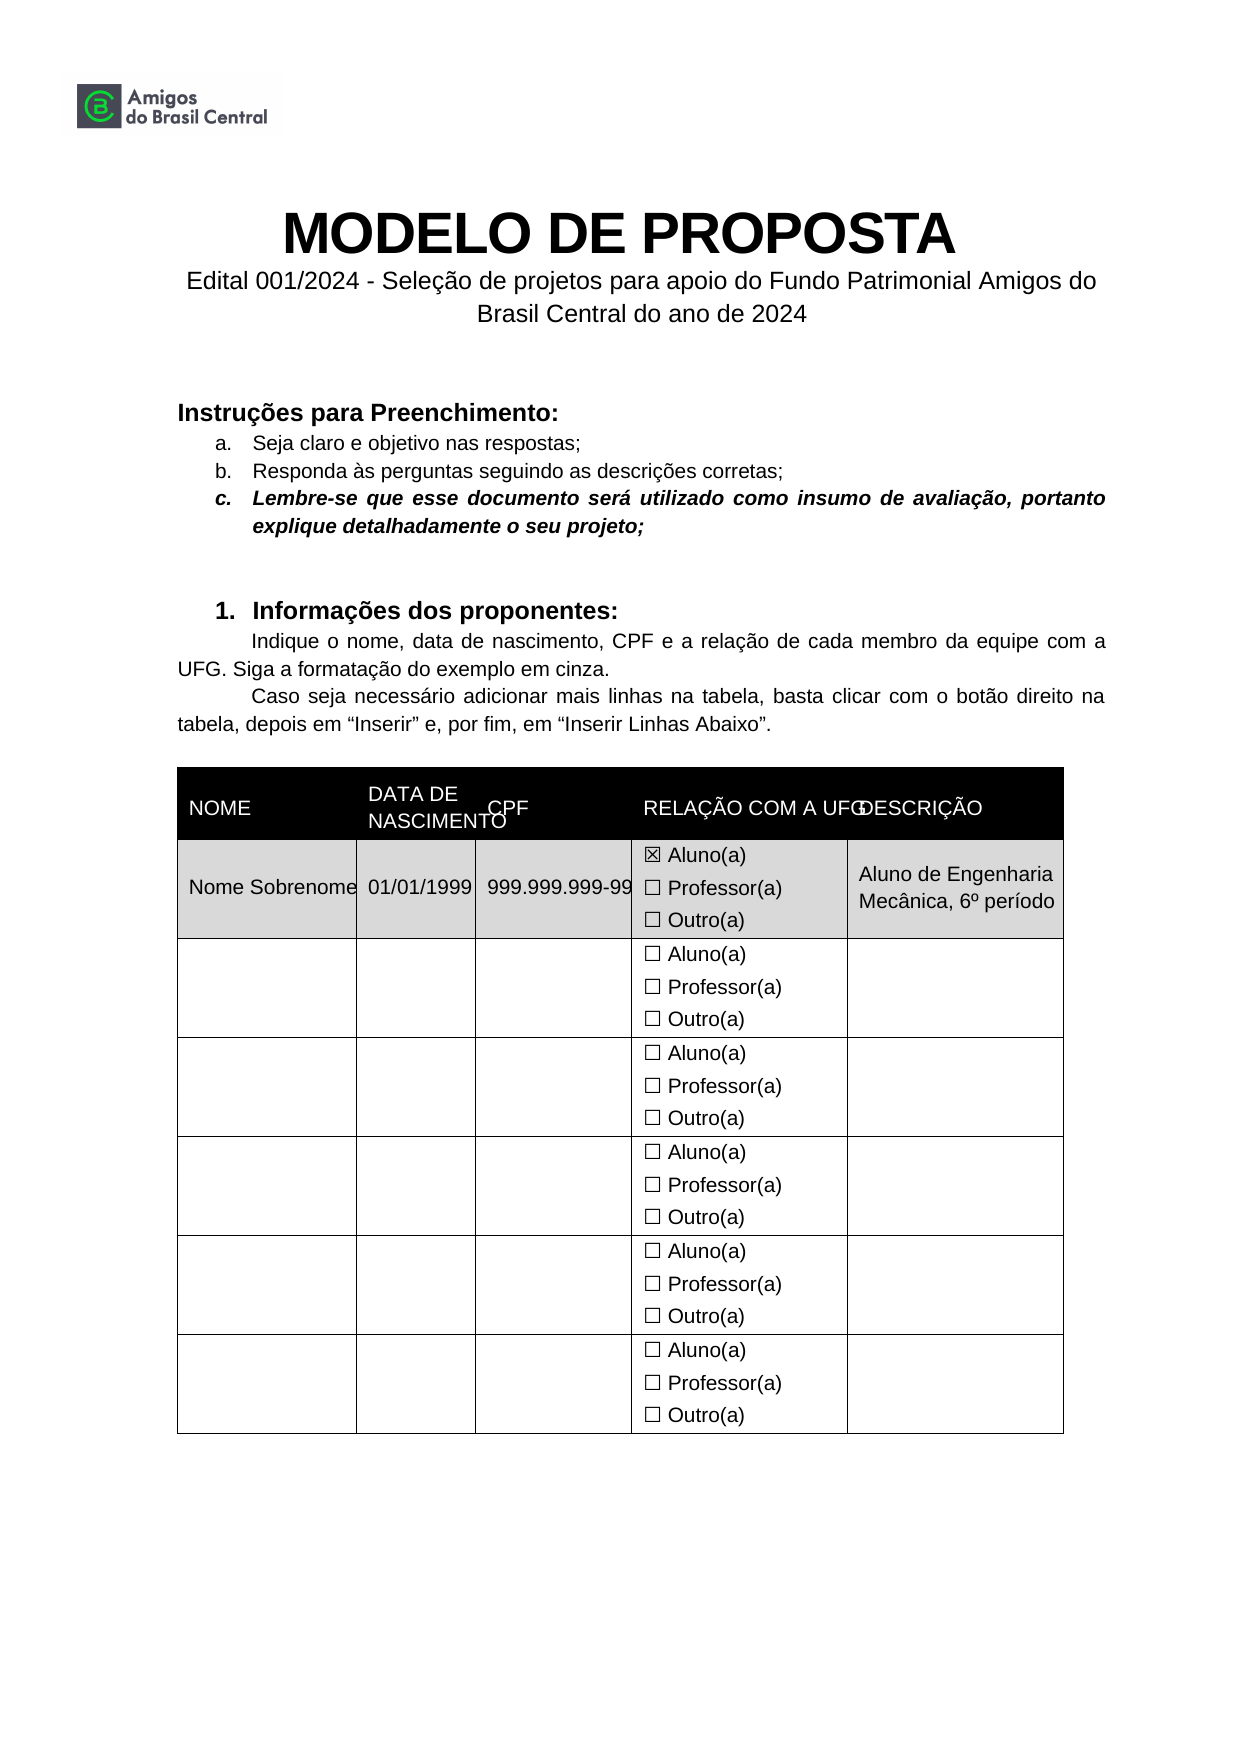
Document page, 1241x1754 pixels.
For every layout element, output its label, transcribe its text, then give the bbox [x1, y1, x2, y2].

list Responda às perguntas seguindo as descrições corretas; [215, 458, 1107, 482]
table_cell [357, 939, 475, 1037]
table_cell [848, 939, 1063, 1037]
table_cell [357, 1038, 475, 1136]
table_cell Aluno(a) Professor(a) Outro(a) [632, 939, 847, 1037]
table_cell 999.999.999-99 [476, 840, 631, 938]
table_cell [178, 1335, 356, 1433]
title MODELO DE PROPOSTA [177, 199, 1063, 266]
text Caso seja necessário adicionar mais linhas na tabela, basta clicar com o botão direito na tabela, depois em “Inserir” e, por fim, em “Inserir Linhas Abaixo”. [177, 684, 1107, 736]
table_cell Aluno(a) Professor(a) Outro(a) [632, 1236, 847, 1334]
picture [59, 73, 284, 138]
table_cell [476, 1335, 631, 1433]
list Lembre-se que esse documento será utilizado como insumo de avaliação, portanto explique detalhadamente o seu projeto; [215, 486, 1107, 537]
table_cell [848, 1038, 1063, 1136]
list Informações dos proponentes: [215, 596, 1107, 625]
table_header RELAÇÃO COM A UFG [632, 768, 847, 839]
text Indique o nome, data de nascimento, CPF e a relação de cada membro da equipe com a UFG. Siga a formatação do exemplo em cinza. [177, 629, 1107, 681]
table_cell 01/01/1999 [357, 840, 475, 938]
table_cell Nome Sobrenome [178, 840, 356, 938]
table_cell [357, 1335, 475, 1433]
table_cell [476, 939, 631, 1037]
table_cell Aluno(a) Professor(a) Outro(a) [632, 1038, 847, 1136]
table_cell Aluno(a) Professor(a) Outro(a) [632, 1137, 847, 1235]
table_cell [476, 1137, 631, 1235]
table_cell Aluno(a) Professor(a) Outro(a) [632, 840, 847, 938]
table_header DESCRIÇÃO [848, 768, 1063, 839]
table_cell [357, 1137, 475, 1235]
table_cell Aluno de Engenharia Mecânica, 6º período [848, 840, 1063, 938]
table_header CPF [476, 768, 631, 839]
list Seja claro e objetivo nas respostas; [215, 431, 1107, 455]
table_cell Aluno(a) Professor(a) Outro(a) [632, 1335, 847, 1433]
table_header NOME [178, 768, 356, 839]
text Instruções para Preenchimento: [177, 398, 1107, 427]
table_cell [476, 1236, 631, 1334]
table_cell [178, 1137, 356, 1235]
table_cell [848, 1236, 1063, 1334]
table_cell [178, 939, 356, 1037]
table_cell [476, 1038, 631, 1136]
table_header DATA DE NASCIMENTO [357, 768, 475, 839]
text Edital 001/2024 - Seleção de projetos para apoio do Fundo Patrimonial Amigos do Brasil Central do ano de 2024 [177, 266, 1107, 328]
table_cell [848, 1137, 1063, 1235]
table_cell [357, 1236, 475, 1334]
table_cell [848, 1335, 1063, 1433]
table_cell [178, 1236, 356, 1334]
table_cell [178, 1038, 356, 1136]
